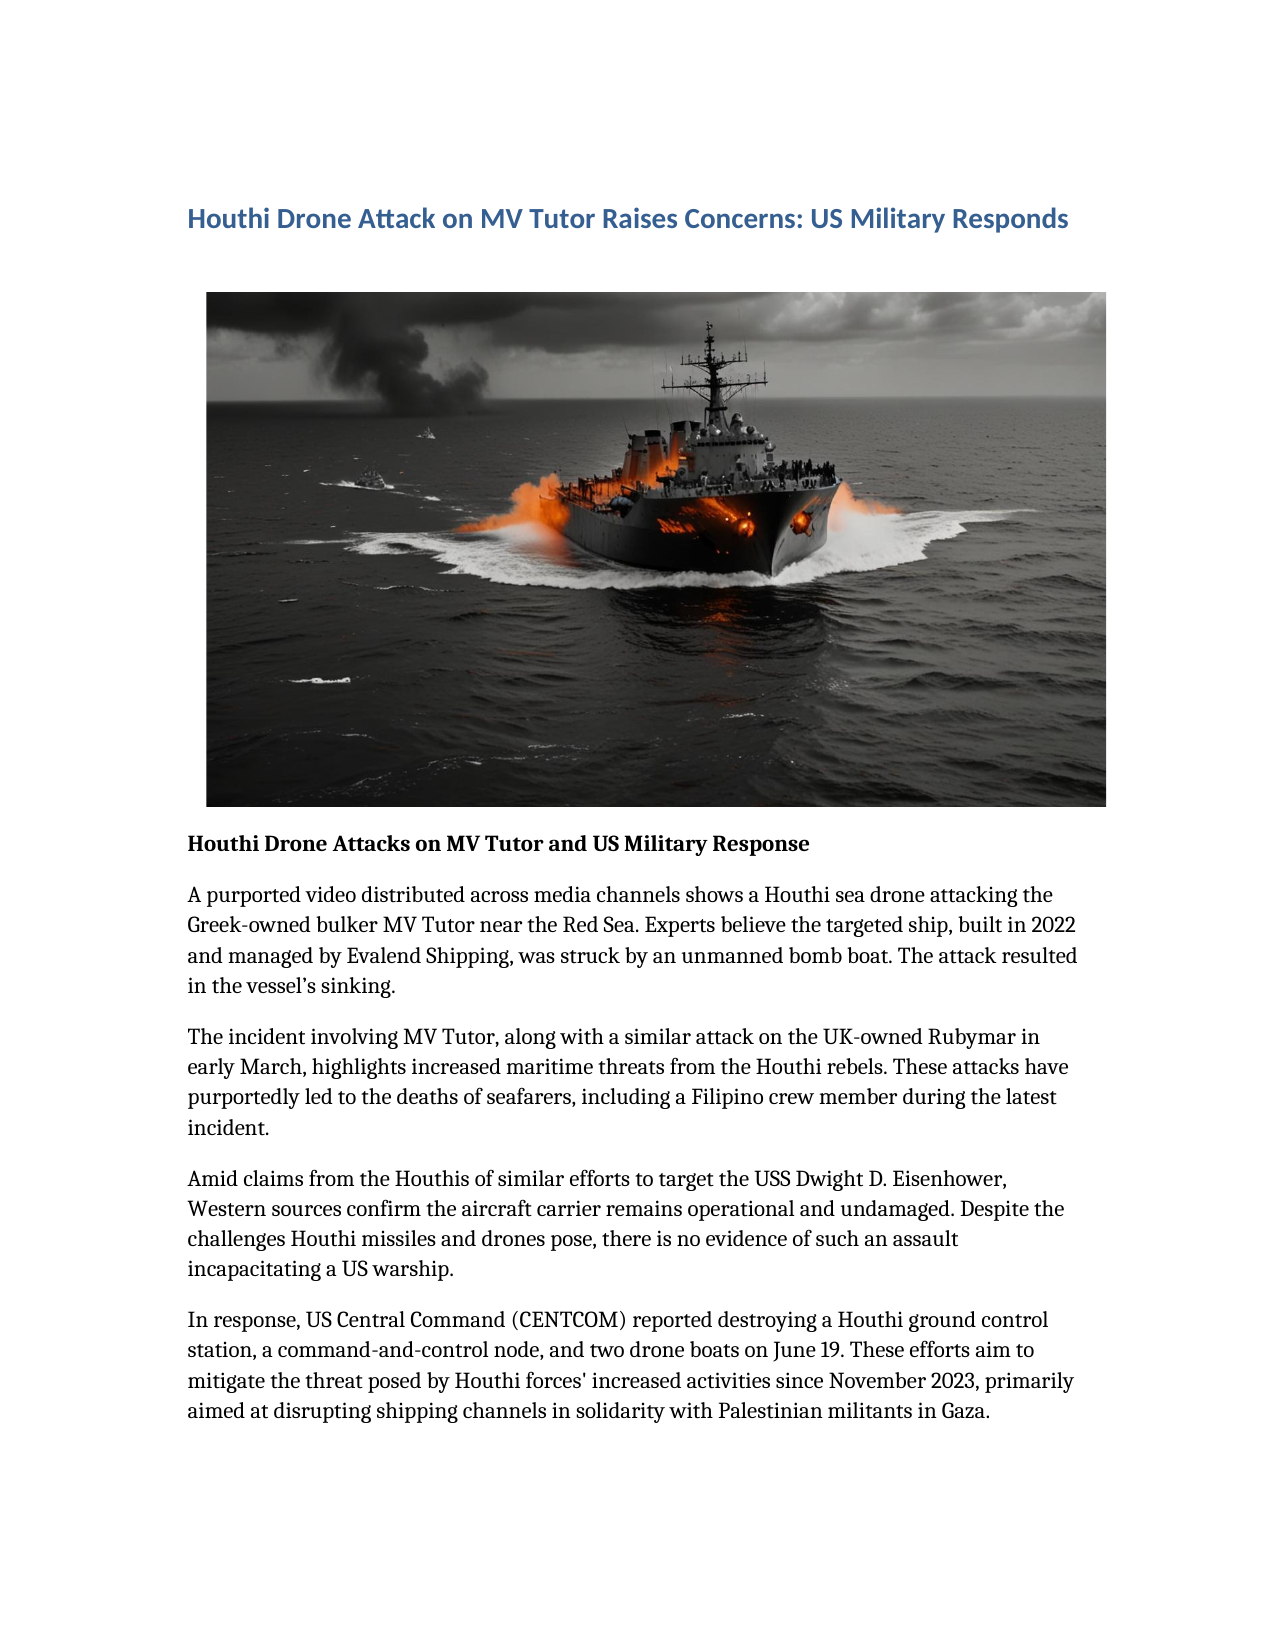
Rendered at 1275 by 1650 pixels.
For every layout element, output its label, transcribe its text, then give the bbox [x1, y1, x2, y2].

text In response, US Central Command (CENTCOM) reported destroying a Houthi ground control station, a command-and-control node, and two drone boats on June 19. These efforts aim to mitigate the threat posed by Houthi forces' increased activities since November 2023, primarily aimed at disrupting shipping channels in solidarity with Palestinian militants in Gaza. [187, 1307, 1087, 1424]
text A purported video distributed across media channels shows a Houthi sea drone attacking the Greek-owned bulker MV Tutor near the Red Sea. Experts believe the targeted ship, built in 2022 and managed by Evalend Shipping, was struck by an unmanned bomb boat. The attack resulted in the vessel’s sinking. [187, 882, 1087, 999]
picture [206, 292, 1107, 807]
subtitle Houthi Drone Attack on MV Tutor Raises Concerns: US Military Responds [187, 200, 1087, 236]
text Amid claims from the Houthis of similar efforts to target the USS Dwight D. Eisenhower, Western sources confirm the aircraft carrier remains operational and undamaged. Despite the challenges Houthi missiles and drones pose, there is no evidence of such an assault incapacitating a US warship. [187, 1165, 1087, 1282]
text Houthi Drone Attacks on MV Tutor and US Military Response [187, 831, 1087, 857]
text The incident involving MV Tutor, along with a similar attack on the UK-owned Rubymar in early March, highlights increased maritime threats from the Houthi rebels. These attacks have purportedly led to the deaths of seafarers, including a Filipino crew member during the latest incident. [187, 1024, 1087, 1141]
